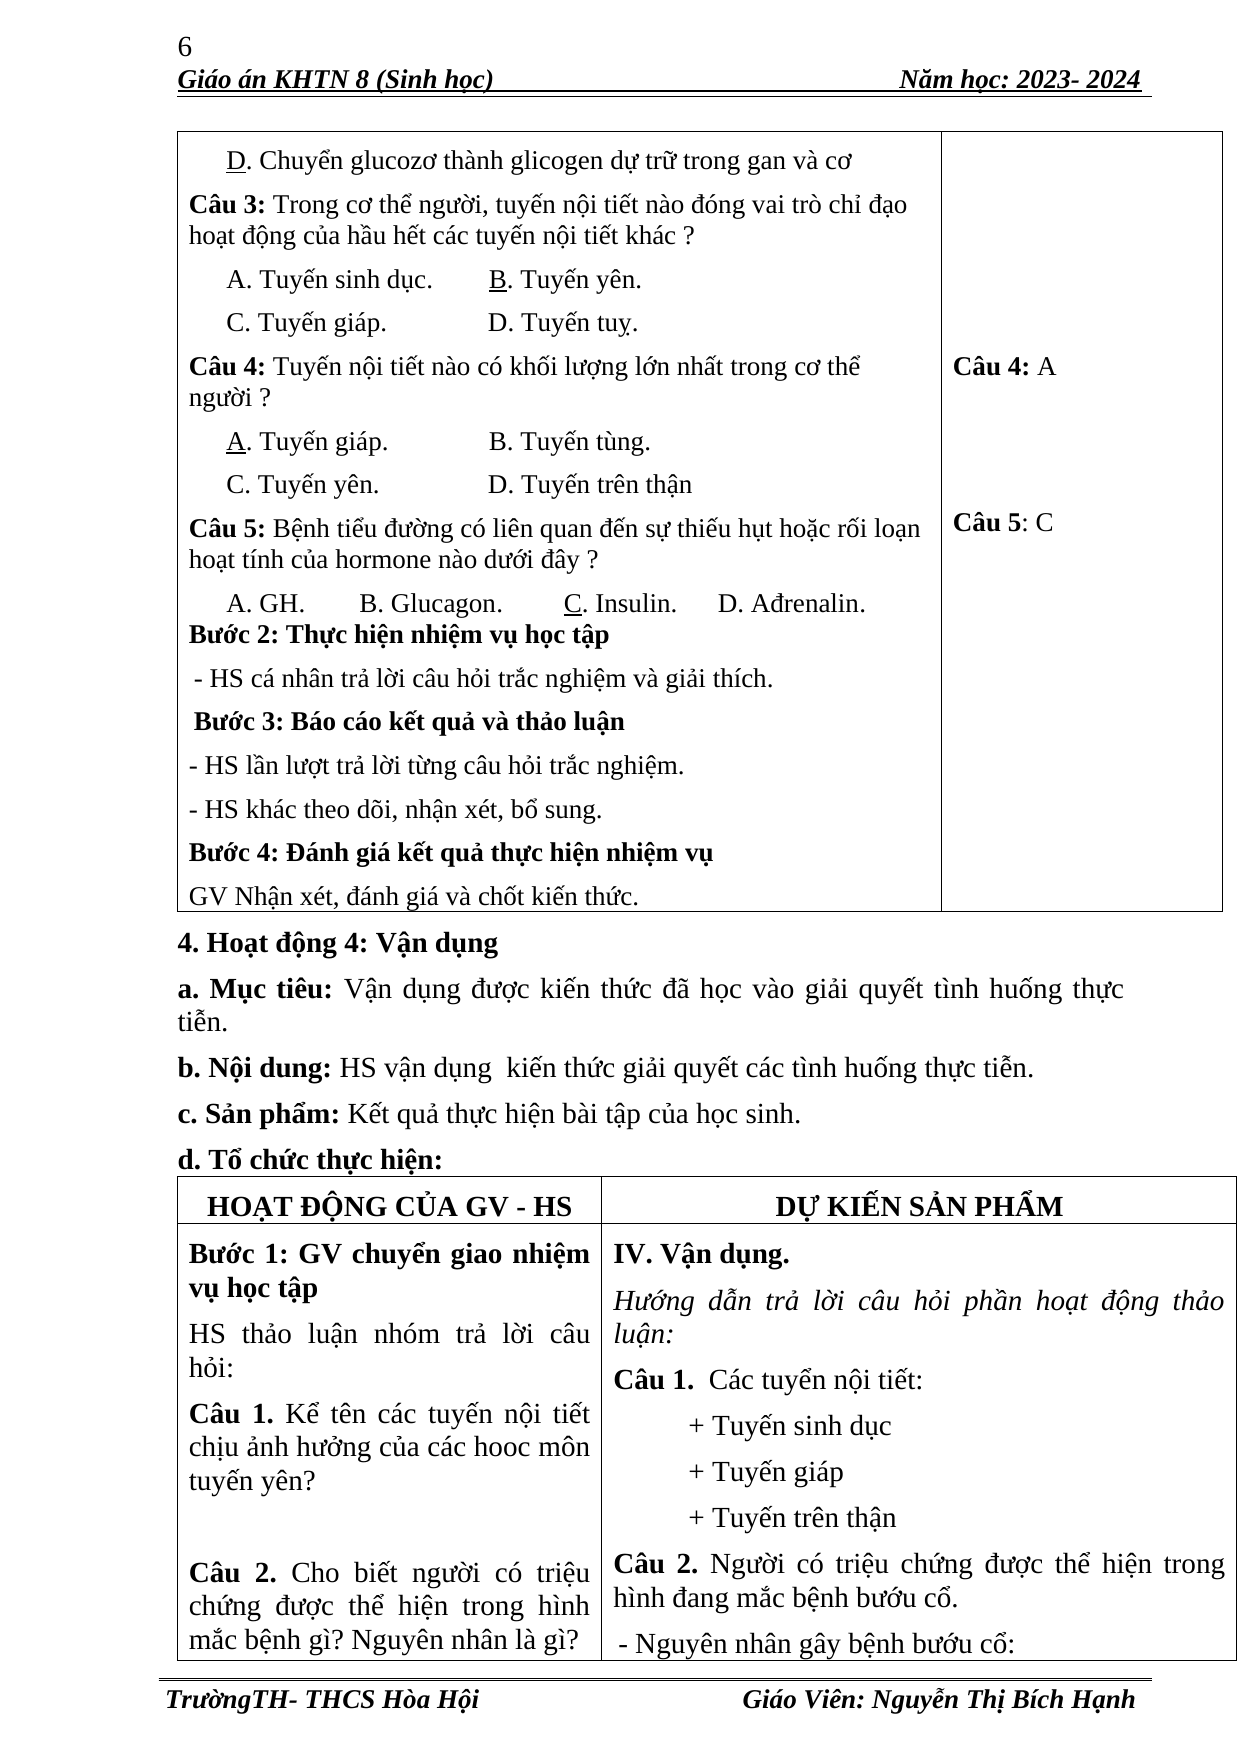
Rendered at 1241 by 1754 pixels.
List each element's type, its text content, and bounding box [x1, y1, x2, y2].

text b. Nội dung: HS vận dụng kiến thức giải quyết các tình huống thực tiễn. [177, 1050, 1152, 1084]
text a. Mục tiêu: Vận dụng được kiến thức đã học vào giải quyết tình huống thực tiễn. [177, 971, 1125, 1038]
table_header DỰ KIẾN SẢN PHẨM [602, 1177, 1236, 1223]
text 4. Hoạt động 4: Vận dụng [177, 925, 1152, 958]
table_header HOẠT ĐỘNG CỦA GV - HS [178, 1177, 601, 1223]
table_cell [602, 1224, 1236, 1659]
text c. Sản phẩm: Kết quả thực hiện bài tập của học sinh. [177, 1096, 1152, 1130]
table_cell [178, 132, 941, 911]
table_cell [942, 132, 1222, 911]
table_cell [178, 1224, 601, 1659]
text d. Tổ chức thực hiện: [177, 1142, 1152, 1176]
